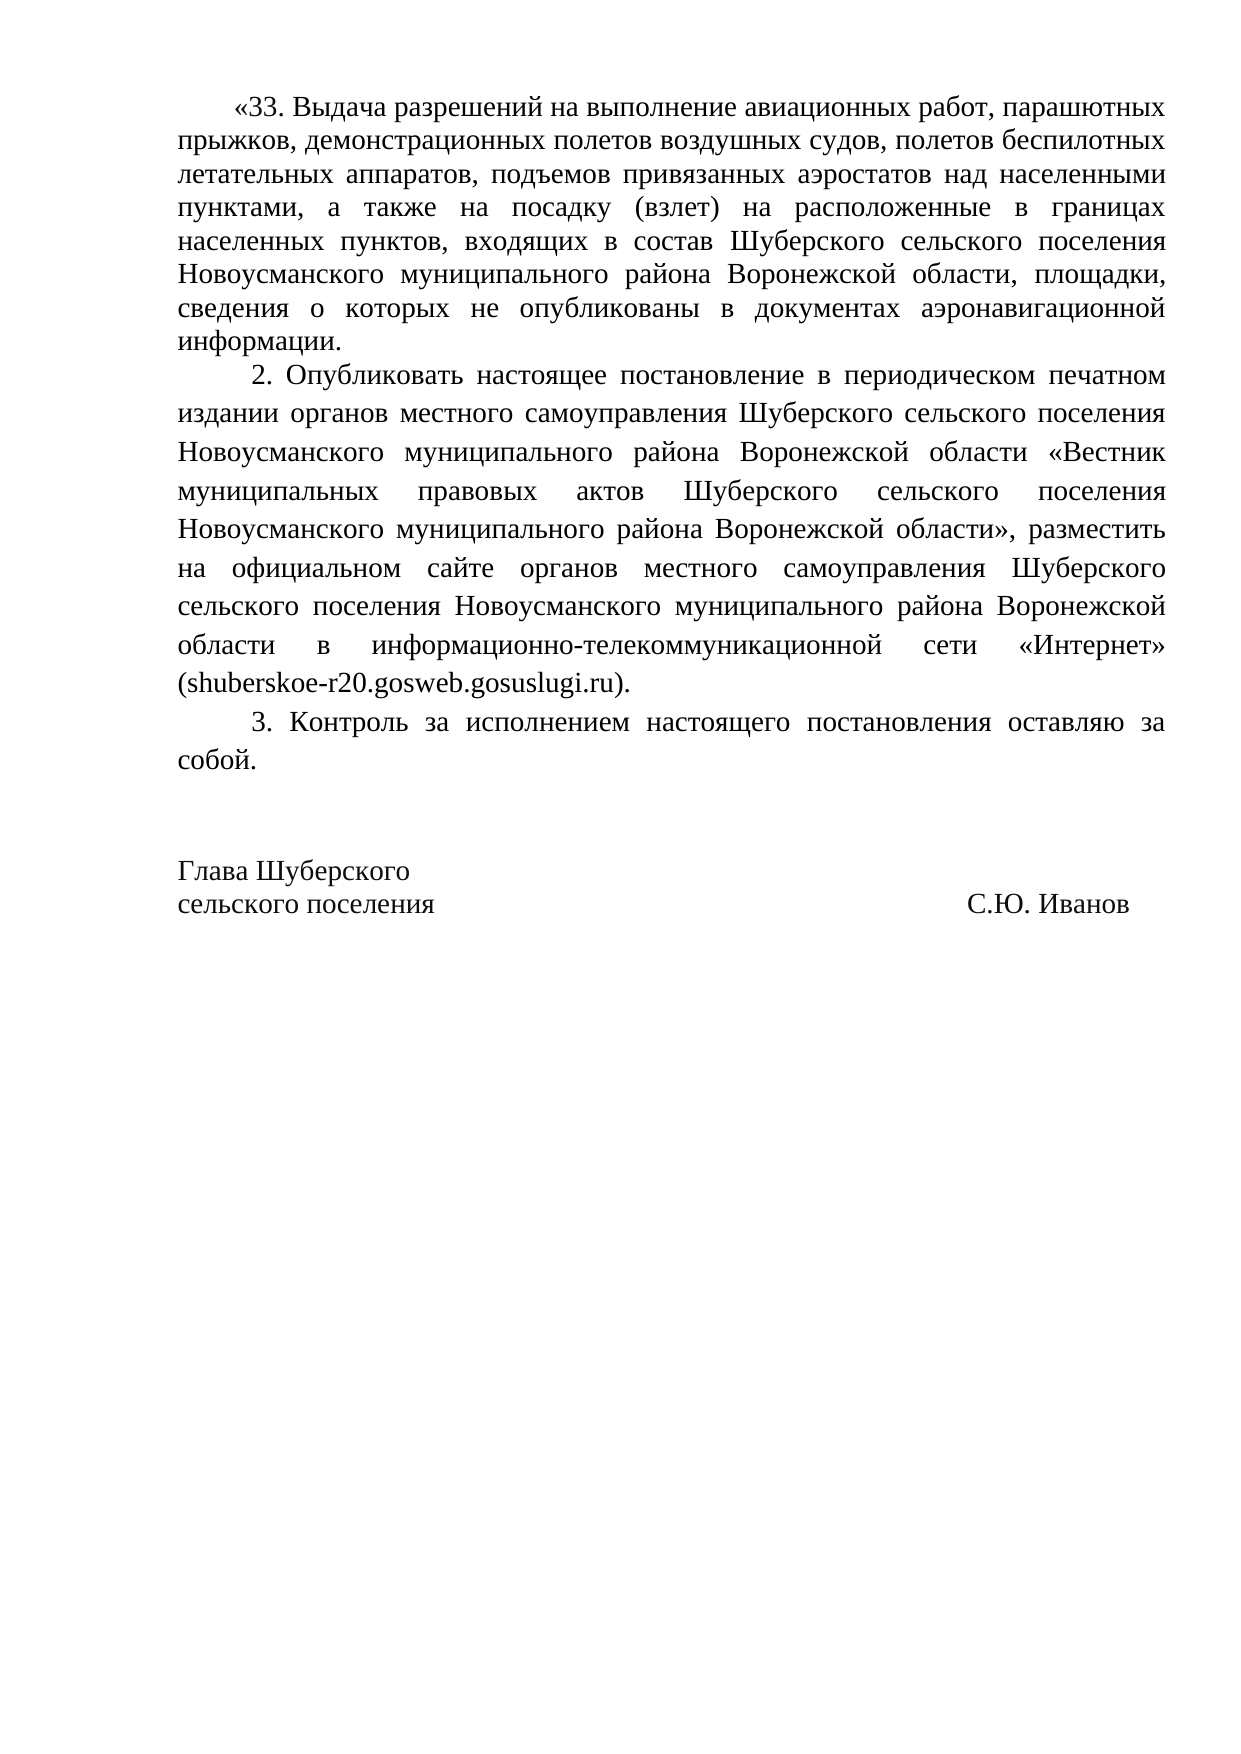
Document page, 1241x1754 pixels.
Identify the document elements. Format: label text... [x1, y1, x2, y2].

text сельского поселения С.Ю. Иванов [177, 887, 1167, 920]
text 2. Опубликовать настоящее постановление в периодическом печатном издании органов местного самоуправления Шуберского сельского поселения Новоусманского муниципального района Воронежской области «Вестник муниципальных правовых актов Шуберского сельского поселения Новоусманского муниципального района Воронежской области», разместить на официальном сайте органов местного самоуправления Шуберского сельского поселения Новоусманского муниципального района Воронежской области в информационно-телекоммуникационной сети «Интернет» (shuberskoe-r20.gosweb.gosuslugi.ru). [177, 357, 1167, 699]
text 3. Контроль за исполнением настоящего постановления оставляю за собой. [177, 704, 1167, 776]
text Глава Шуберского [177, 853, 1167, 887]
text «33. Выдача разрешений на выполнение авиационных работ, парашютных прыжков, демонстрационных полетов воздушных судов, полетов беспилотных летательных аппаратов, подъемов привязанных аэростатов над населенными пунктами, а также на посадку (взлет) на расположенные в границах населенных пунктов, входящих в состав Шуберского сельского поселения Новоусманского муниципального района Воронежской области, площадки, сведения о которых не опубликованы в документах аэронавигационной информации. [177, 89, 1167, 357]
